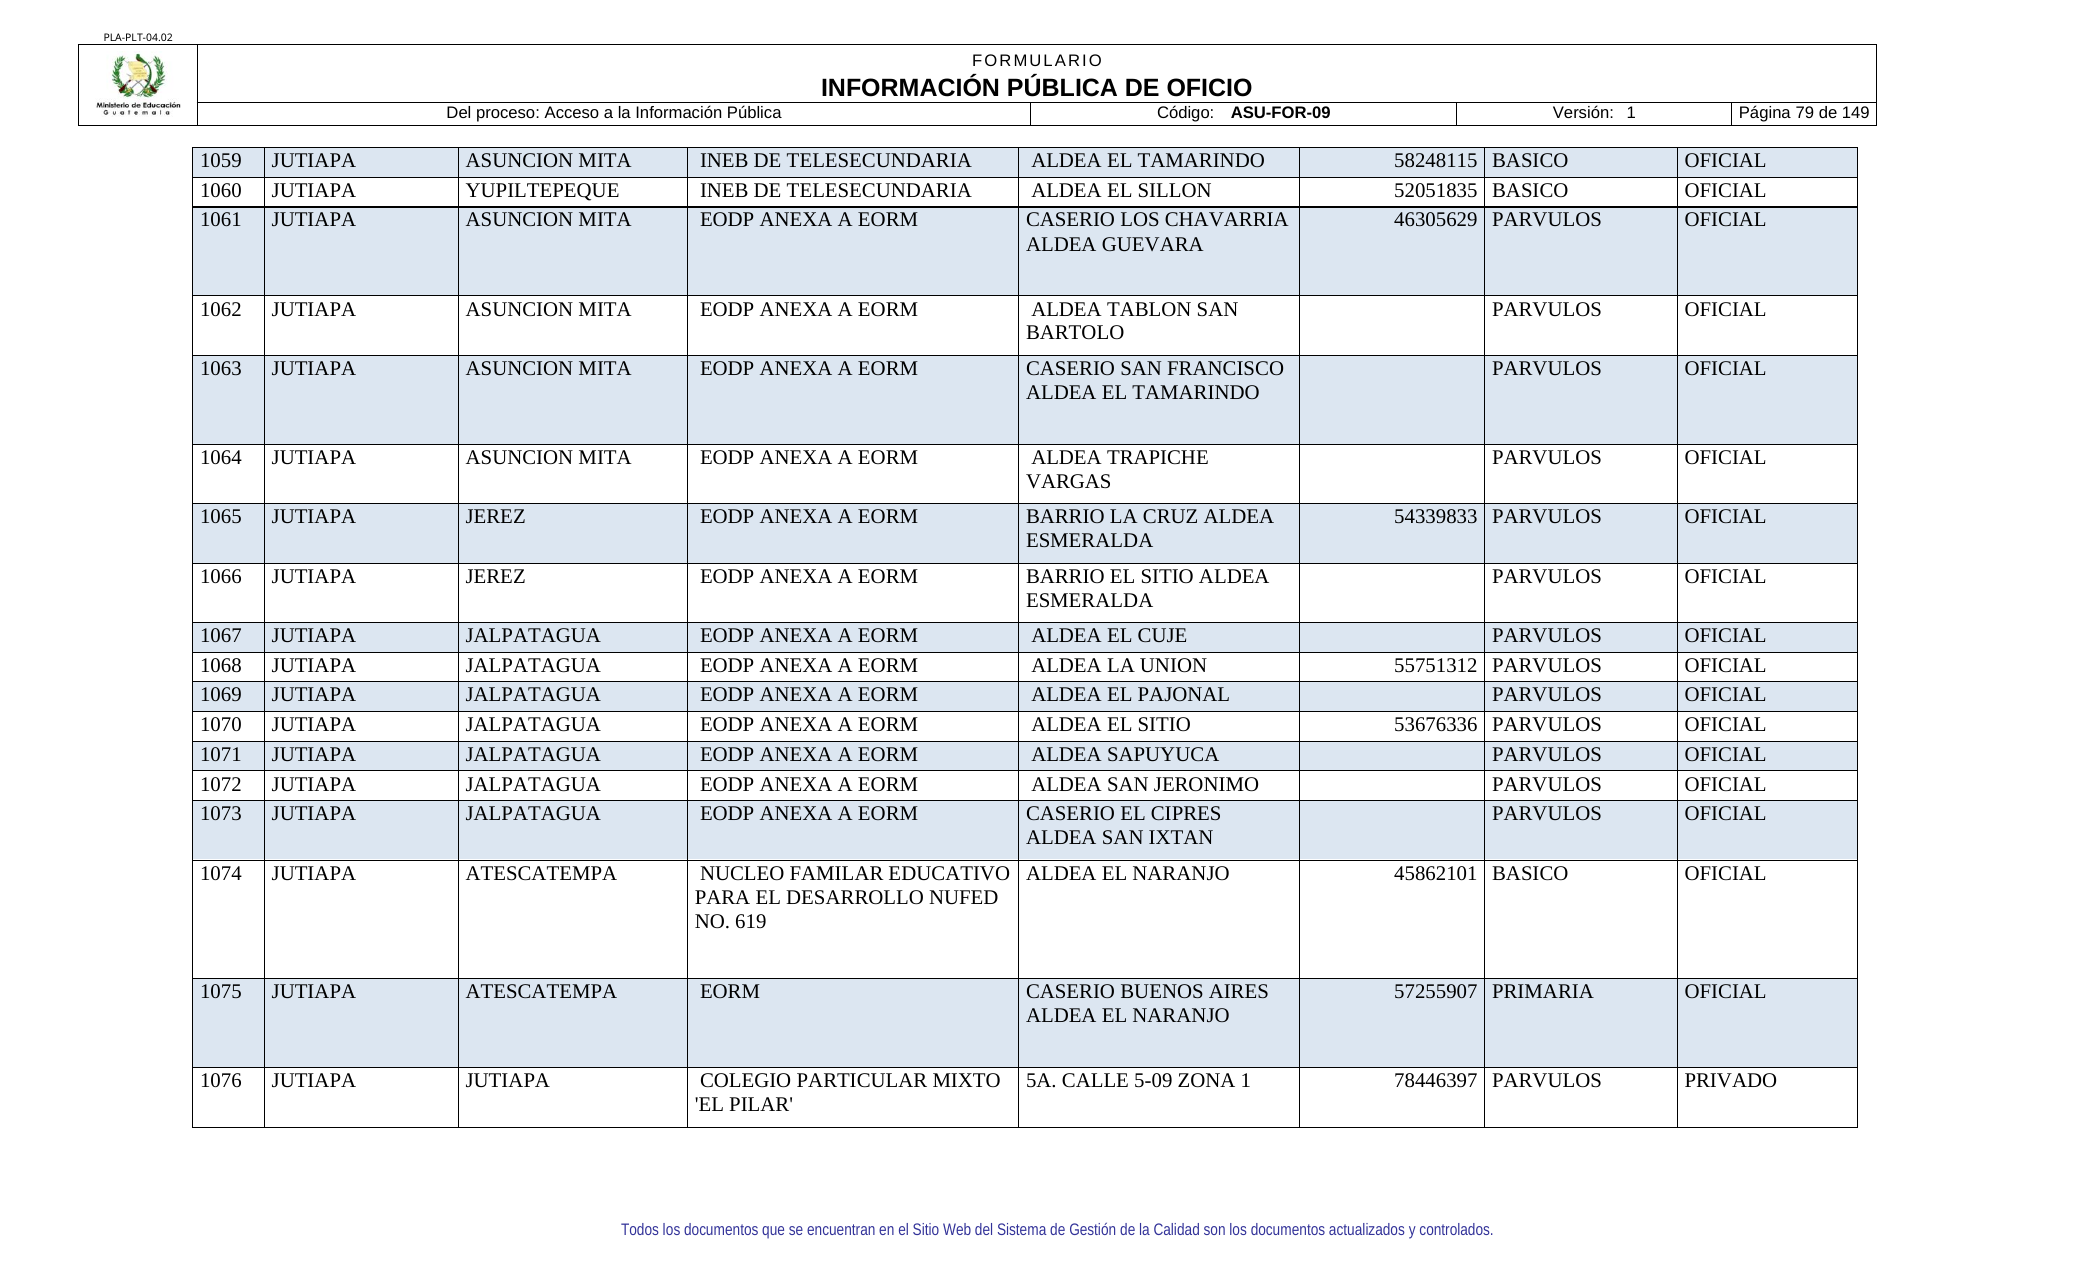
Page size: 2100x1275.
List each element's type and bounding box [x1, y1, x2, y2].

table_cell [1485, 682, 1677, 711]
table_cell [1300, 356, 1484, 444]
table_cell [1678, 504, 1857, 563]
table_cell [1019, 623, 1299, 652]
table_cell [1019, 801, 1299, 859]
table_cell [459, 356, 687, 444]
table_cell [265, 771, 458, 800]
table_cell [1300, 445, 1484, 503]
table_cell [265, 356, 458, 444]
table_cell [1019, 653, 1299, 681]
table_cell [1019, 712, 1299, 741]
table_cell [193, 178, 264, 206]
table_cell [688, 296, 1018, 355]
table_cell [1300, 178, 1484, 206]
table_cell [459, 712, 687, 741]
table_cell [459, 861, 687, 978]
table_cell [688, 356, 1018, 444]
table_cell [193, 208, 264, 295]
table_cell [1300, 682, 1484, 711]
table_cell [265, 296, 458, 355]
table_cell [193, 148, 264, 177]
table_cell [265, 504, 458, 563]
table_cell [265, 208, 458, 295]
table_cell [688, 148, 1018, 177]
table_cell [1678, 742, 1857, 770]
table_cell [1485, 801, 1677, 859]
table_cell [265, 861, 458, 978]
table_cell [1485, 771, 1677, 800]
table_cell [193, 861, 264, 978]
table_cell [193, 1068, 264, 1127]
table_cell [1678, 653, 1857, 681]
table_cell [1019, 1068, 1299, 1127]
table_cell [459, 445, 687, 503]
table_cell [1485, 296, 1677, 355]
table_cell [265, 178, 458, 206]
picture [95, 51, 181, 117]
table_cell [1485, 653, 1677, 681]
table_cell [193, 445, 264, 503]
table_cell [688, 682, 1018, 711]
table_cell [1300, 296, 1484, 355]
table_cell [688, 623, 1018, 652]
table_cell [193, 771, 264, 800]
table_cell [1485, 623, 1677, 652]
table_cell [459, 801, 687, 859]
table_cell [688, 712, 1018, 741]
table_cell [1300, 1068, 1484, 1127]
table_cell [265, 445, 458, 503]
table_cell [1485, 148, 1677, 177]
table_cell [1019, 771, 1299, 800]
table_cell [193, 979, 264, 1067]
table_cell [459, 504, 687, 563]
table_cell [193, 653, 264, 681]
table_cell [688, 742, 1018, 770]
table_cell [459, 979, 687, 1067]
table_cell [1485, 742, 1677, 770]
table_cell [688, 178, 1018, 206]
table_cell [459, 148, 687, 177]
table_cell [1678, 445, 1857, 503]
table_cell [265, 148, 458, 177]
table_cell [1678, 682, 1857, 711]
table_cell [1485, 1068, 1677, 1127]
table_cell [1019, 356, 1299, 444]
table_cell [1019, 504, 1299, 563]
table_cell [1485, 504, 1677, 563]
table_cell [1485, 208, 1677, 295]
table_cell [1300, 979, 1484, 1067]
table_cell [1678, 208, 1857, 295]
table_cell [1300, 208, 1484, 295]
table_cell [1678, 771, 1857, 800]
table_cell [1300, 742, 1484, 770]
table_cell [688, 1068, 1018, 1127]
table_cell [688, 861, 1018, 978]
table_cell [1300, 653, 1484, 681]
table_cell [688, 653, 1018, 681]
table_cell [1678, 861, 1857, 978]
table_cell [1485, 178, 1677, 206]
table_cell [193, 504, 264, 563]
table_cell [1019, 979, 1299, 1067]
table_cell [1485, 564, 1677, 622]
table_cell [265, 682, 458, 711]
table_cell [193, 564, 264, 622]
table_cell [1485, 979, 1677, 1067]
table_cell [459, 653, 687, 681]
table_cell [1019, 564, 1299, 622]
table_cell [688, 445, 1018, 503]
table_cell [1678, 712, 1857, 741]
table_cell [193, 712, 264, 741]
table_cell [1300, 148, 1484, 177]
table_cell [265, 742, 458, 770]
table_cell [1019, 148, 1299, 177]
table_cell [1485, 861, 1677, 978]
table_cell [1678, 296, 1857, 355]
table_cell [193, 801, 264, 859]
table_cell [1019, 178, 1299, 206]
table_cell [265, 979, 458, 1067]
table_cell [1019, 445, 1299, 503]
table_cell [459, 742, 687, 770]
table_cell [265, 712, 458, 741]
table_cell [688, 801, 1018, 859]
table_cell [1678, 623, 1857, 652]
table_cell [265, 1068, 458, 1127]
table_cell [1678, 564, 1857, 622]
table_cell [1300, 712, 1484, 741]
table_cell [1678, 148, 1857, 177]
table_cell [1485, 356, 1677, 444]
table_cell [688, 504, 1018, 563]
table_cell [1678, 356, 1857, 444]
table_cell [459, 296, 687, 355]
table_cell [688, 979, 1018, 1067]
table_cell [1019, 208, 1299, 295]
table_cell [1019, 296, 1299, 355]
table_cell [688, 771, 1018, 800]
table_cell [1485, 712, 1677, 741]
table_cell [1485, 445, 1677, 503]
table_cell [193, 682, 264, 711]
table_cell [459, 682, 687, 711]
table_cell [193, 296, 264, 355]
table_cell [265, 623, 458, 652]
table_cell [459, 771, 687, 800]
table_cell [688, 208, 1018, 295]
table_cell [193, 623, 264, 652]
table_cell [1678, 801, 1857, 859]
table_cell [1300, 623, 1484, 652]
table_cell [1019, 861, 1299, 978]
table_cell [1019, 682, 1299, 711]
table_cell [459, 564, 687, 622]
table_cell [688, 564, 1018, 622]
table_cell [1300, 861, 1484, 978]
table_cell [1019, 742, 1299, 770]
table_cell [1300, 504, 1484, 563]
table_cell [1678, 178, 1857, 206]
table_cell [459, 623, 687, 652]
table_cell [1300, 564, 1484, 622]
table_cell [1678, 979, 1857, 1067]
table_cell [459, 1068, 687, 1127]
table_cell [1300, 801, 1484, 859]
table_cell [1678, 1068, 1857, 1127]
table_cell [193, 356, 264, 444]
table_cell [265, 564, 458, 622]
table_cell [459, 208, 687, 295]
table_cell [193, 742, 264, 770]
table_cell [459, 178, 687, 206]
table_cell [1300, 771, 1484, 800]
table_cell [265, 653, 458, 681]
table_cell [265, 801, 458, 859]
